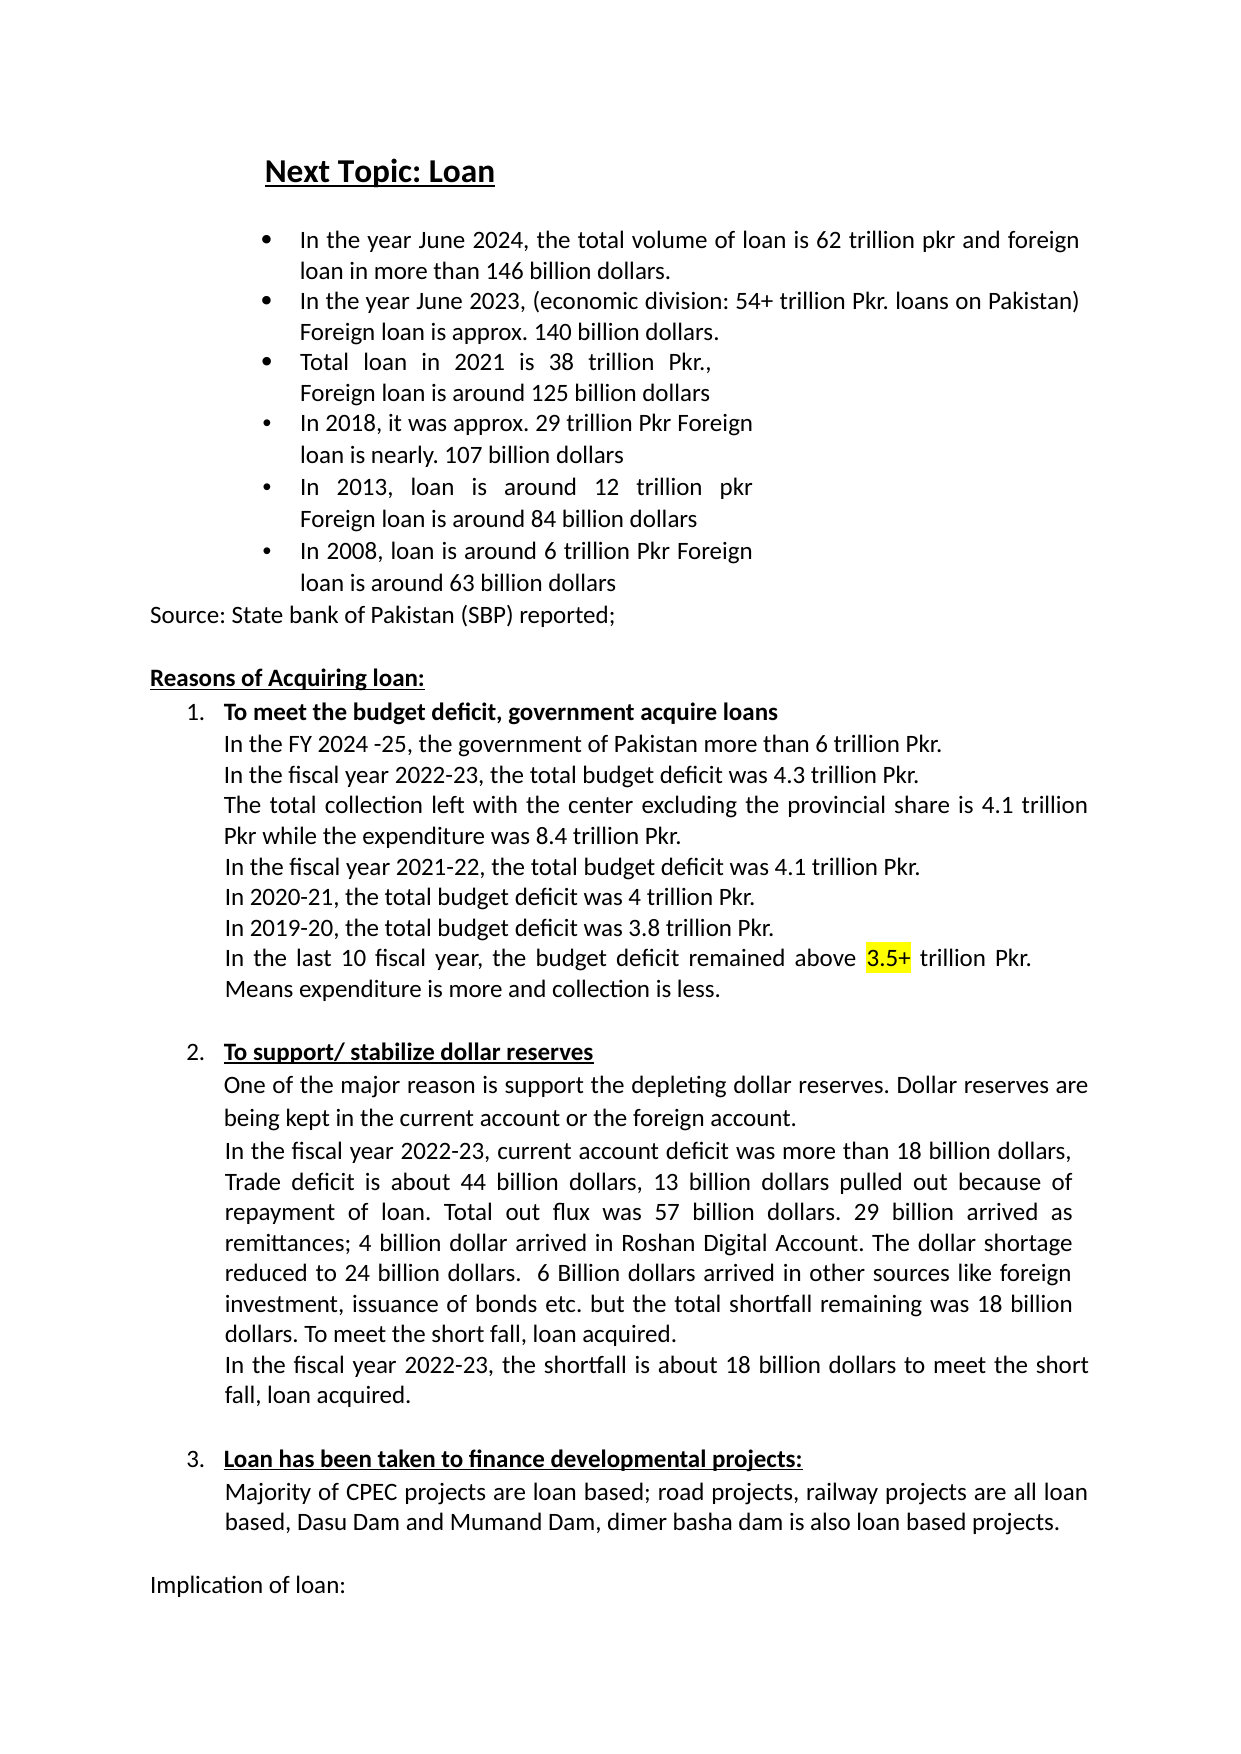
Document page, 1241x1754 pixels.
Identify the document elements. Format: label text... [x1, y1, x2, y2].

text In the fiscal year 2021-22, the total budget deficit was 4.1 trillion Pkr. [224, 851, 1090, 881]
text In 2019-20, the total budget deficit was 3.8 trillion Pkr. [224, 912, 1090, 942]
list Total loan in 2021 is 38 trillion Pkr., Foreign loan is around 125 billion dollars [262, 347, 712, 408]
list In the year June 2023, (economic division: 54+ trillion Pkr. loans on Pakistan) Foreign loan is approx. 140 billion dollars. [262, 286, 1081, 347]
list Loan has been taken to finance developmental projects: [186, 1443, 1090, 1473]
list In the year June 2024, the total volume of loan is 62 trillion pkr and foreign loan in more than 146 billion dollars. [262, 224, 1081, 286]
text Reasons of Acquiring loan: [150, 663, 1090, 693]
text One of the major reason is support the depleting dollar reserves. Dollar reserves are being kept in the current account or the foreign account. [223, 1069, 1090, 1133]
text In the fiscal year 2022-23, the shortfall is about 18 billion dollars to meet the short fall, loan acquired. [224, 1349, 1090, 1410]
text In 2020-21, the total budget deficit was 4 trillion Pkr. [224, 881, 1090, 912]
text In the fiscal year 2022-23, the total budget deficit was 4.3 trillion Pkr. [223, 759, 1090, 789]
text In the last 10 fiscal year, the budget deficit remained above 3.5+ trillion Pkr. Means expenditure is more and collection is less. [224, 942, 1032, 1003]
list To support/ stabilize dollar reserves [186, 1036, 1090, 1067]
text Source: State bank of Pakistan (SBP) reported; [150, 599, 712, 630]
list In 2013, loan is around 12 trillion pkr Foreign loan is around 84 billion dollars [262, 471, 754, 534]
text Majority of CPEC projects are loan based; road projects, railway projects are all loan based, Dasu Dam and Mumand Dam, dimer basha dam is also loan based projects. [224, 1476, 1090, 1537]
text Implication of loan: [150, 1570, 1090, 1600]
text In the fiscal year 2022-23, current account deficit was more than 18 billion dollars, Trade deficit is about 44 billion dollars, 13 billion dollars pulled out because of repayment of loan. Total out flux was 57 billion dollars. 29 billion arrived as remittances; 4 billion dollar arrived in Roshan Digital Account. The dollar shortage reduced to 24 billion dollars. 6 Billion dollars arrived in other sources like foreign investment, issuance of bonds etc. but the total shortfall remaining was 18 billion dollars. To meet the short fall, loan acquired. [224, 1135, 1074, 1349]
text In the FY 2024 -25, the government of Pakistan more than 6 trillion Pkr. [223, 728, 1090, 759]
list In 2018, it was approx. 29 trillion Pkr Foreign loan is nearly. 107 billion dollars [262, 408, 754, 470]
subtitle Next Topic: Loan [227, 150, 1090, 191]
list To meet the budget deficit, government acquire loans [186, 696, 1090, 726]
text The total collection left with the center excluding the provincial share is 4.1 trillion Pkr while the expenditure was 8.4 trillion Pkr. [223, 789, 1090, 851]
list In 2008, loan is around 6 trillion Pkr Foreign loan is around 63 billion dollars [262, 535, 754, 597]
